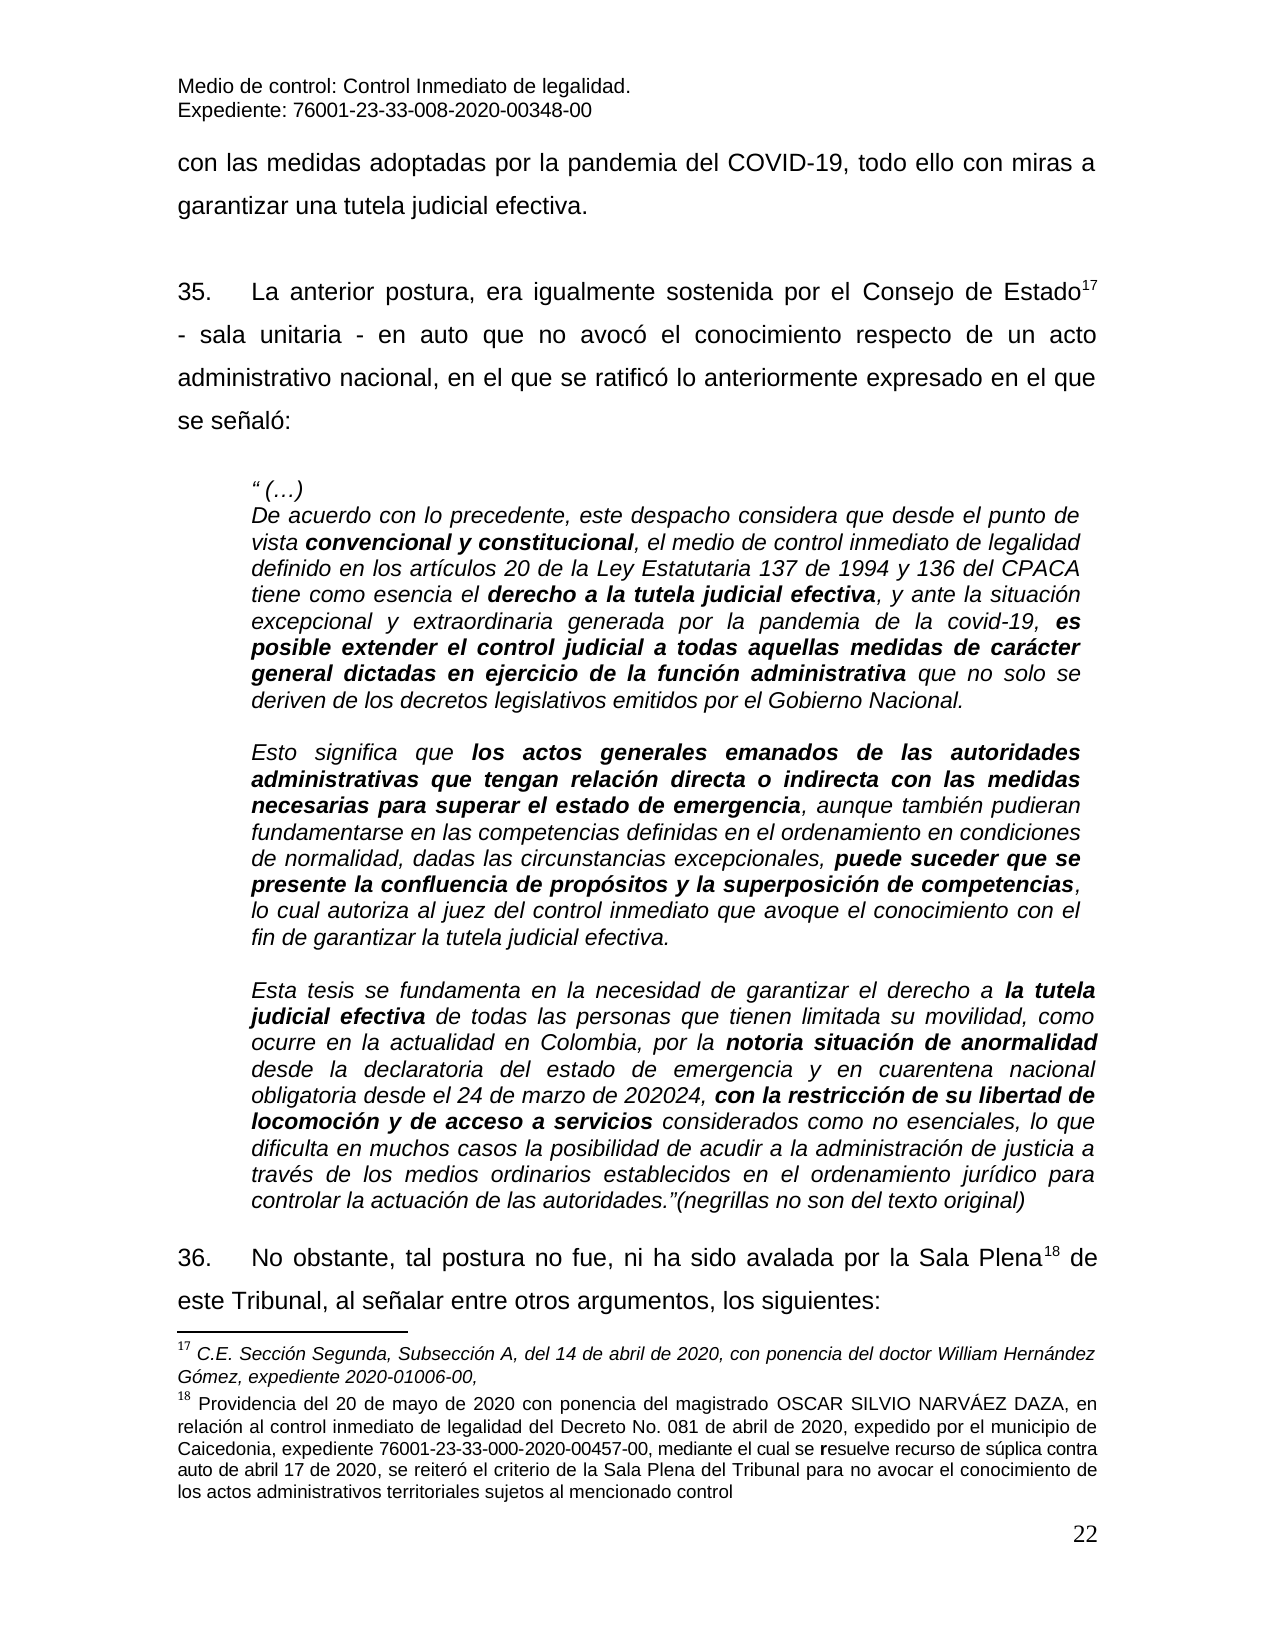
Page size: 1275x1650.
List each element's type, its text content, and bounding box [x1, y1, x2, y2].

list La anterior postura, era igualmente sostenida por el Consejo de Estado - sala unitaria - en auto que no avocó el conocimiento respecto de un acto administrativo nacional, en el que se ratificó lo anteriormente expresado en el que se señaló: [177, 277, 1098, 435]
list No obstante, tal postura no fue, ni ha sido avalada por la Sala Plena de este Tribunal, al señalar entre otros argumentos, los siguientes: [177, 1242, 1098, 1314]
text “ (…) [251, 476, 1083, 502]
text Esto significa que los actos generales emanados de las autoridades administrativas que tengan relación directa o indirecta con las medidas necesarias para superar el estado de emergencia, aunque también pudieran fundamentarse en las competencias definidas en el ordenamiento en condiciones de normalidad, dadas las circunstancias excepcionales, puede suceder que se presente la confluencia de propósitos y la superposición de competencias, lo cual autoriza al juez del control inmediato que avoque el conocimiento con el fin de garantizar la tutela judicial efectiva. [251, 739, 1083, 950]
text Esta tesis se fundamenta en la necesidad de garantizar el derecho a la tutela judicial efectiva de todas las personas que tienen limitada su movilidad, como ocurre en la actualidad en Colombia, por la notoria situación de anormalidad desde la declaratoria del estado de emergencia y en cuarentena nacional obligatoria desde el 24 de marzo de 202024, con la restricción de su libertad de locomoción y de acceso a servicios considerados como no esenciales, lo que dificulta en muchos casos la posibilidad de acudir a la administración de justicia a través de los medios ordinarios establecidos en el ordenamiento jurídico para controlar la actuación de las autoridades.”(negrillas no son del texto original) [251, 977, 1098, 1214]
text De acuerdo con lo precedente, este despacho considera que desde el punto de vista convencional y constitucional, el medio de control inmediato de legalidad definido en los artículos 20 de la Ley Estatutaria 137 de 1994 y 136 del CPACA tiene como esencia el derecho a la tutela judicial efectiva, y ante la situación excepcional y extraordinaria generada por la pandemia de la covid-19, es posible extender el control judicial a todas aquellas medidas de carácter general dictadas en ejercicio de la función administrativa que no solo se deriven de los decretos legislativos emitidos por el Gobierno Nacional. [251, 502, 1083, 713]
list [177, 148, 1098, 219]
